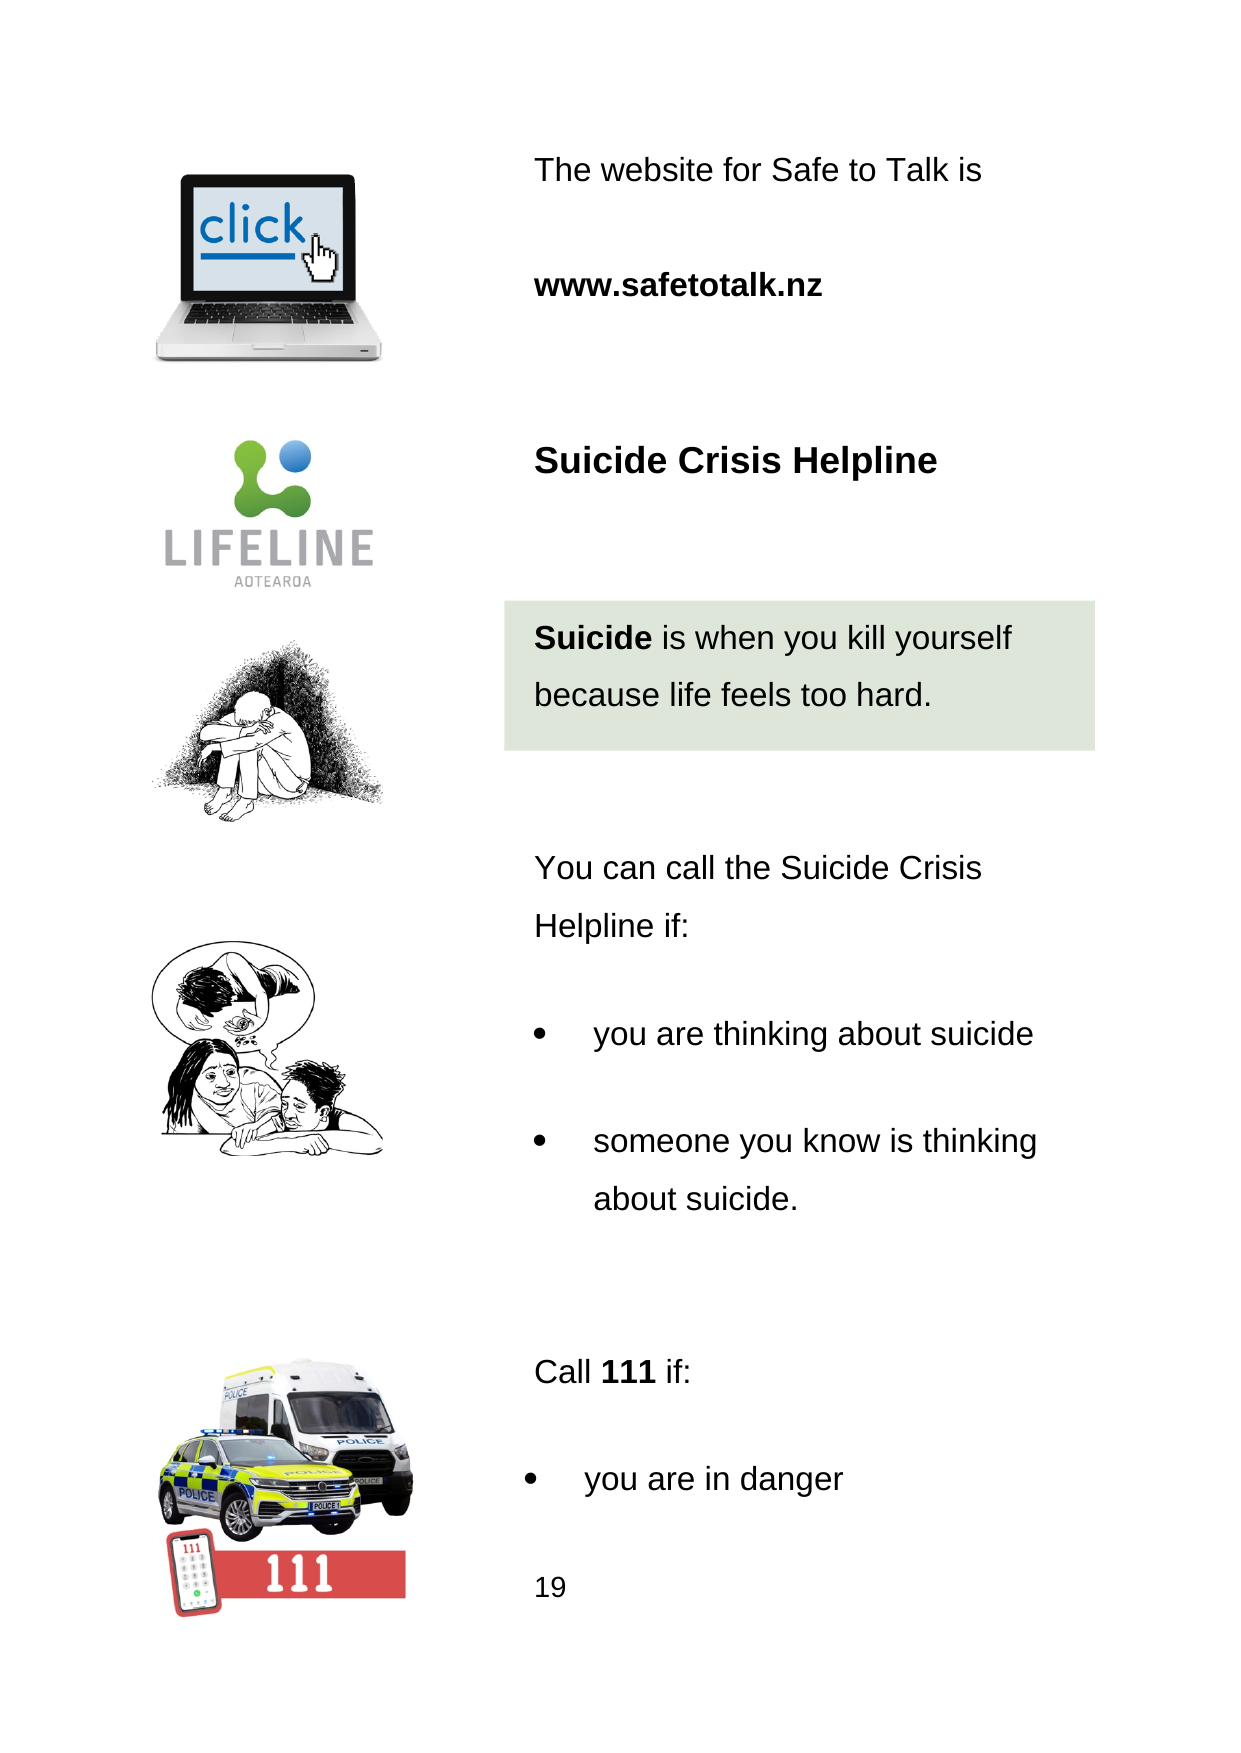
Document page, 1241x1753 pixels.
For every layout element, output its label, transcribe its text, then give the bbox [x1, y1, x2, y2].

picture [150, 939, 383, 1156]
text You can call the Suicide Crisis Helpline if: [534, 848, 1090, 944]
text Call 111 if: [534, 1352, 1090, 1390]
text The website for Safe to Talk is [534, 150, 1090, 188]
picture [150, 637, 383, 822]
list you are in danger [525, 1459, 1090, 1498]
subtitle Suicide Crisis Helpline [534, 438, 1090, 481]
list you are thinking about suicide [534, 1013, 1090, 1052]
text Suicide is when you kill yourself because life feels too hard. [534, 618, 1090, 714]
picture [150, 1351, 419, 1621]
text www.safetotalk.nz [534, 265, 1090, 304]
picture [150, 168, 383, 365]
picture [150, 430, 383, 596]
list someone you know is thinking about suicide. [534, 1121, 1090, 1217]
